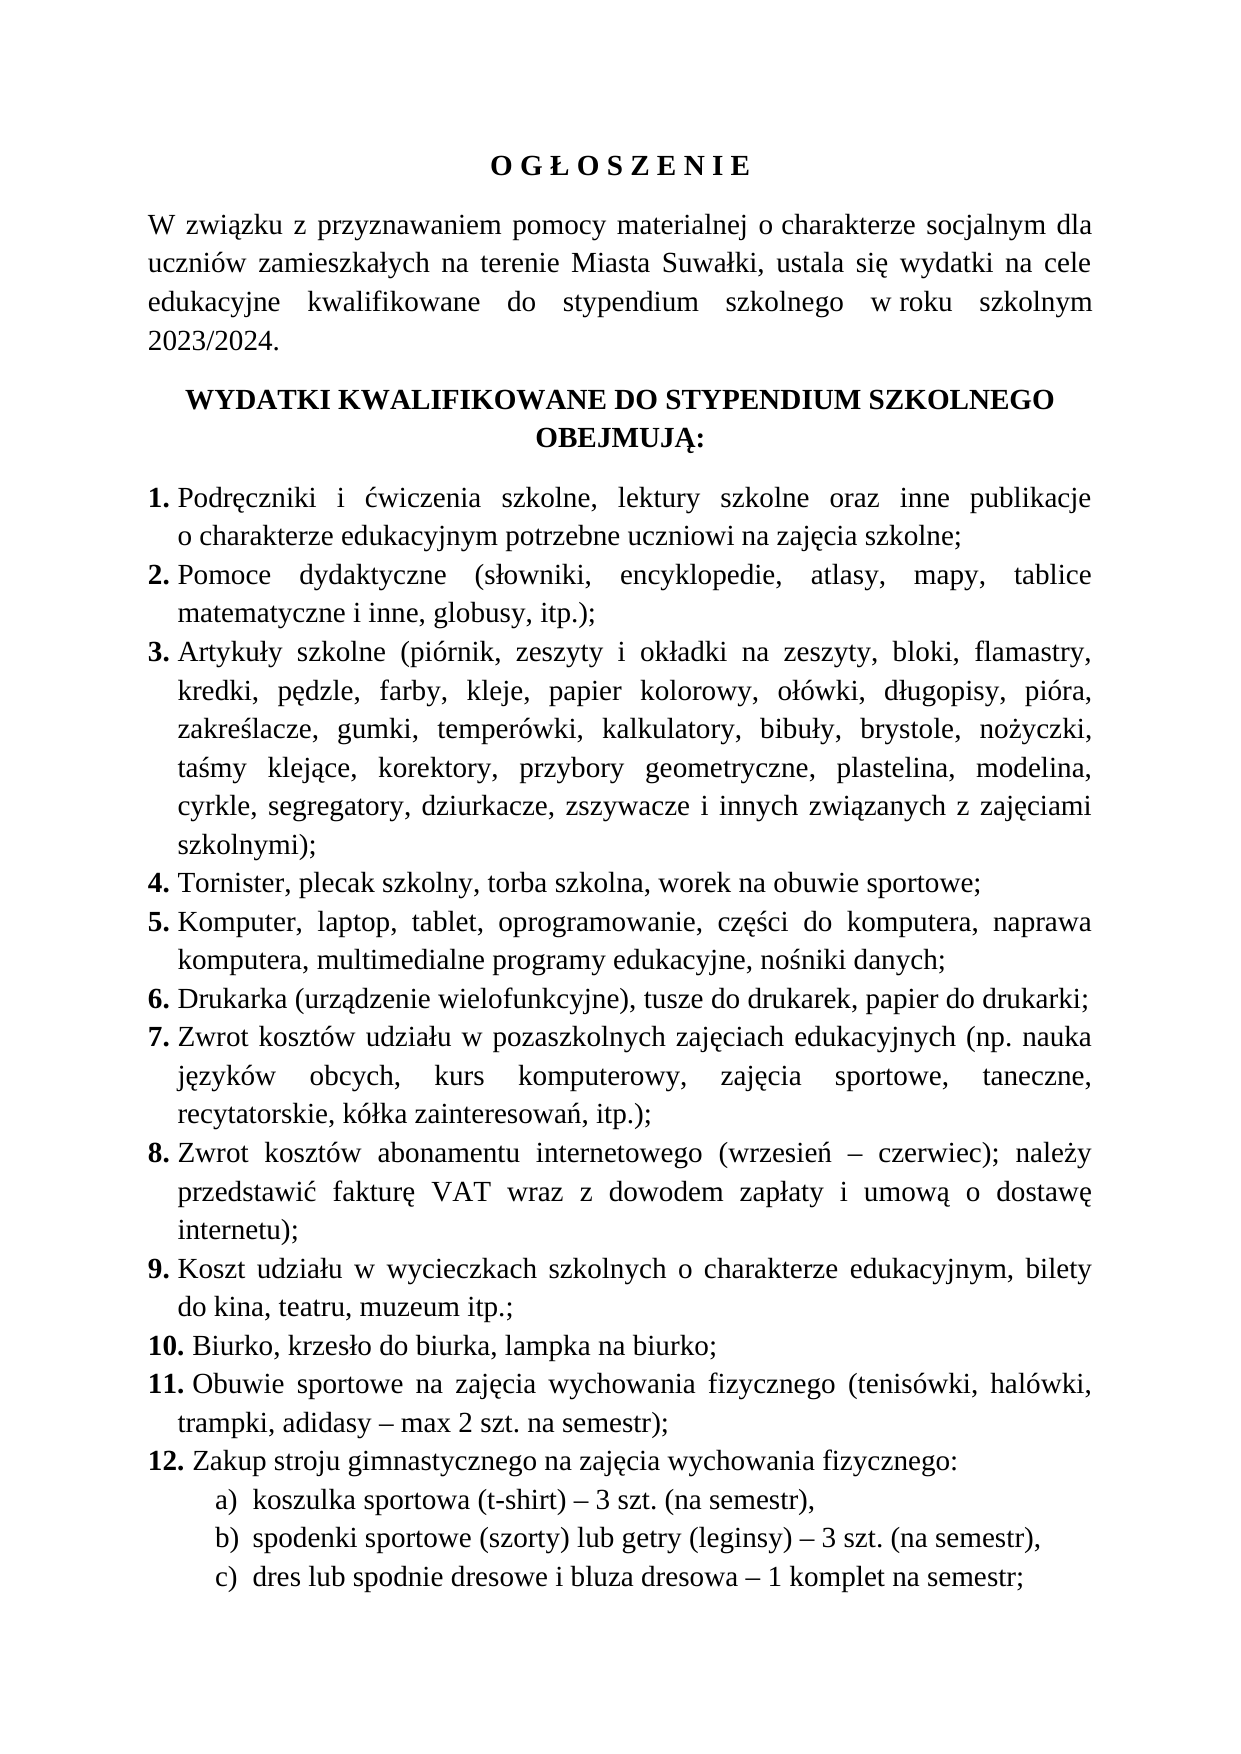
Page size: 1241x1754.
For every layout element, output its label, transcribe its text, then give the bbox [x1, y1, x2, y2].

list spodenki sportowe (szorty) lub getry (leginsy) – 3 szt. (na semestr), [215, 1521, 1093, 1554]
list koszulka sportowa (t-shirt) – 3 szt. (na semestr), [215, 1482, 1093, 1516]
text O G Ł O S Z E N I E [148, 148, 1093, 181]
list Biurko, krzesło do biurka, lampka na biurko; [148, 1328, 1093, 1361]
list Koszt udziału w wycieczkach szkolnych o charakterze edukacyjnym, bilety do kina, teatru, muzeum itp.; [148, 1251, 1093, 1323]
list Komputer, laptop, tablet, oprogramowanie, części do komputera, naprawa komputera, multimedialne programy edukacyjne, nośniki danych; [148, 904, 1093, 976]
text W związku z przyznawaniem pomocy materialnej o charakterze socjalnym dla uczniów zamieszkałych na terenie Miasta Suwałki, ustala się wydatki na cele edukacyjne kwalifikowane do stypendium szkolnego w roku szkolnym 2023/2024. [148, 207, 1093, 356]
list Zwrot kosztów udziału w pozaszkolnych zajęciach edukacyjnych (np. nauka języków obcych, kurs komputerowy, zajęcia sportowe, taneczne, recytatorskie, kółka zainteresowań, itp.); [148, 1019, 1093, 1130]
list Podręczniki i ćwiczenia szkolne, lektury szkolne oraz inne publikacje o charakterze edukacyjnym potrzebne uczniowi na zajęcia szkolne; [148, 480, 1093, 552]
list Drukarka (urządzenie wielofunkcyjne), tusze do drukarek, papier do drukarki; [148, 981, 1093, 1014]
list Artykuły szkolne (piórnik, zeszyty i okładki na zeszyty, bloki, flamastry, kredki, pędzle, farby, kleje, papier kolorowy, ołówki, długopisy, pióra, zakreślacze, gumki, temperówki, kalkulatory, bibuły, brystole, nożyczki, taśmy klejące, korektory, przybory geometryczne, plastelina, modelina, cyrkle, segregatory, dziurkacze, zszywacze i innych związanych z zajęciami szkolnymi); [148, 634, 1093, 860]
list Zakup stroju gimnastycznego na zajęcia wychowania fizycznego: [148, 1443, 1093, 1477]
list Zwrot kosztów abonamentu internetowego (wrzesień – czerwiec); należy przedstawić fakturę VAT wraz z dowodem zapłaty i umową o dostawę internetu); [148, 1135, 1093, 1246]
list dres lub spodnie dresowe i bluza dresowa – 1 komplet na semestr; [215, 1559, 1093, 1593]
list Tornister, plecak szkolny, torba szkolna, worek na obuwie sportowe; [148, 865, 1093, 899]
list Obuwie sportowe na zajęcia wychowania fizycznego (tenisówki, halówki, trampki, adidasy – max 2 szt. na semestr); [148, 1366, 1093, 1438]
list Pomoce dydaktyczne (słowniki, encyklopedie, atlasy, mapy, tablice matematyczne i inne, globusy, itp.); [148, 557, 1093, 629]
text WYDATKI KWALIFIKOWANE DO STYPENDIUM SZKOLNEGO OBEJMUJĄ: [148, 382, 1093, 454]
